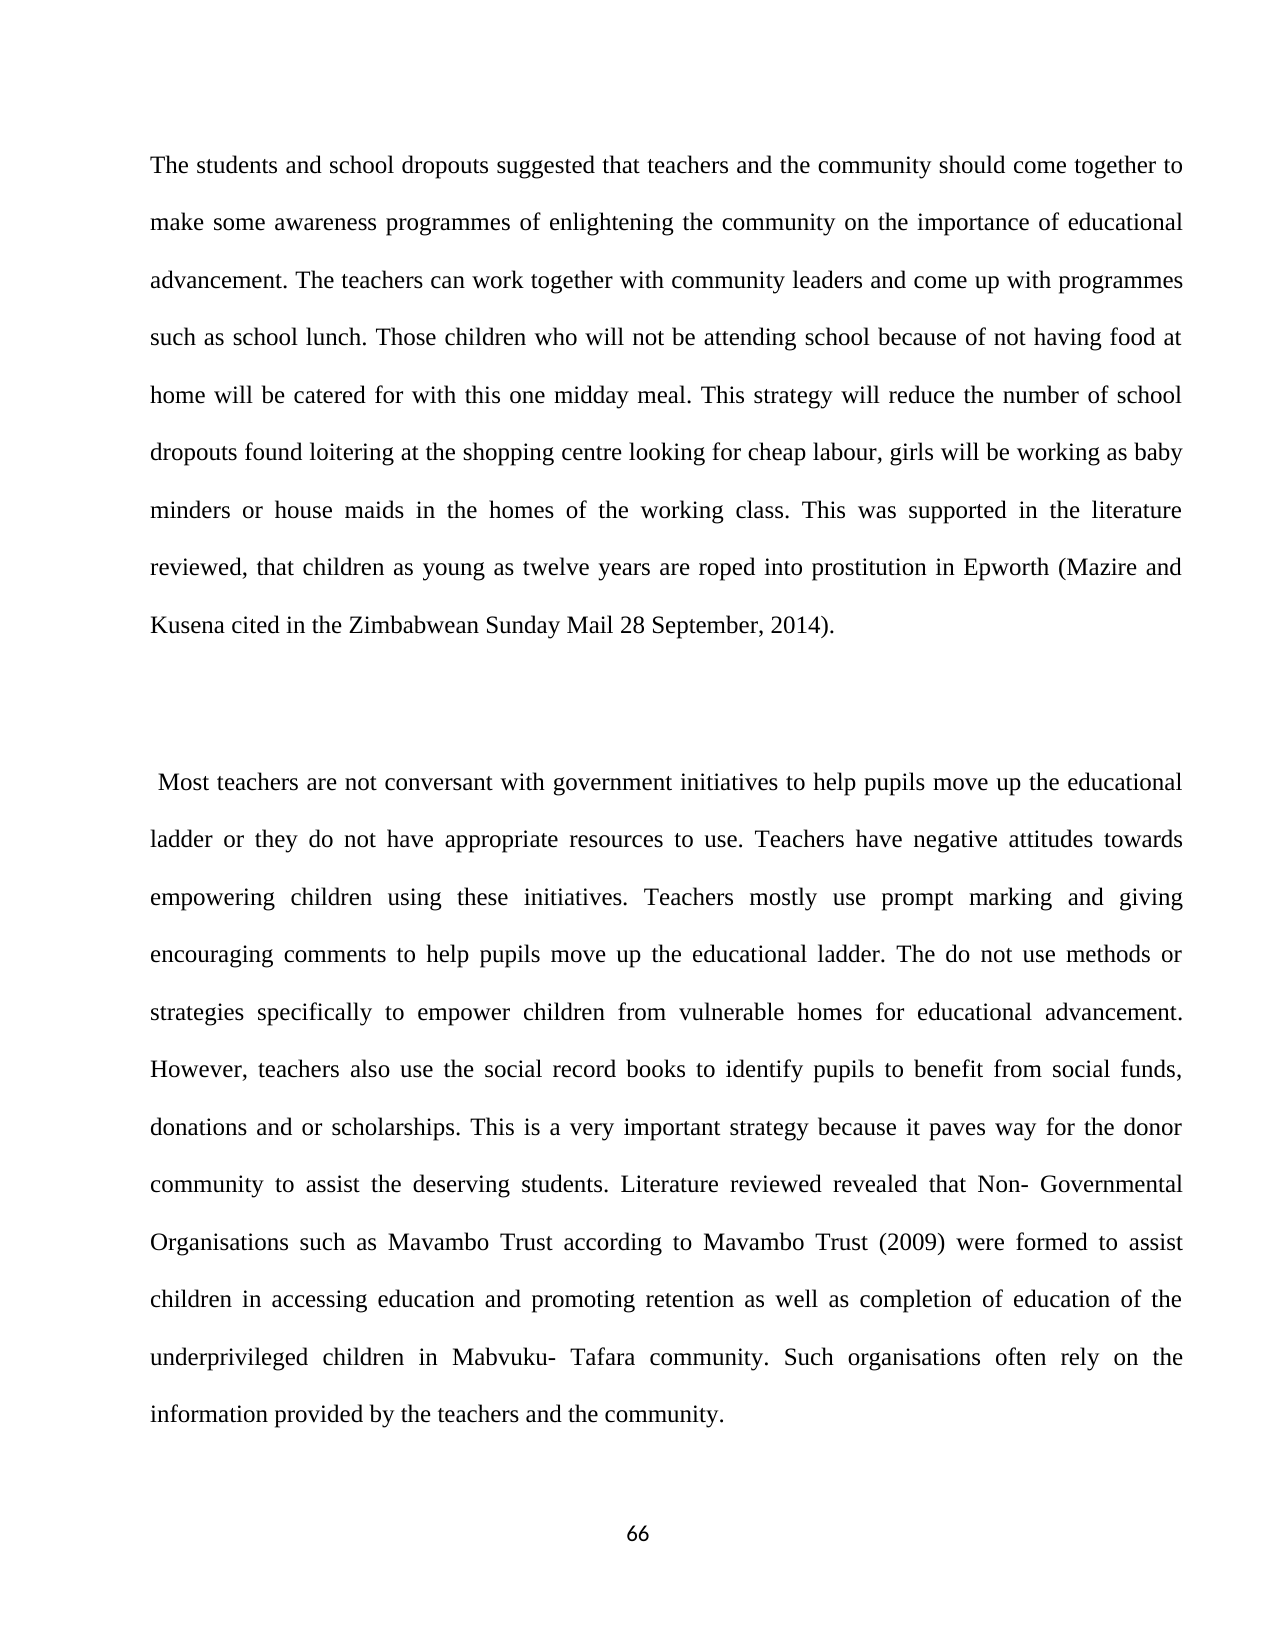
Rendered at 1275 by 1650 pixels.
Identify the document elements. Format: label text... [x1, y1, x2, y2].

text Most teachers are not conversant with government initiatives to help pupils move up the educational ladder or they do not have appropriate resources to use. Teachers have negative attitudes towards empowering children using these initiatives. Teachers mostly use prompt marking and giving encouraging comments to help pupils move up the educational ladder. The do not use methods or strategies specifically to empower children from vulnerable homes for educational advancement. However, teachers also use the social record books to identify pupils to benefit from social funds, donations and or scholarships. This is a very important strategy because it paves way for the donor community to assist the deserving students. Literature reviewed revealed that Non- Governmental Organisations such as Mavambo Trust according to Mavambo Trust (2009) were formed to assist children in accessing education and promoting retention as well as completion of education of the underprivileged children in Mabvuku- Tafara community. Such organisations often rely on the information provided by the teachers and the community. [150, 767, 1184, 1428]
text The students and school dropouts suggested that teachers and the community should come together to make some awareness programmes of enlightening the community on the importance of educational advancement. The teachers can work together with community leaders and come up with programmes such as school lunch. Those children who will not be attending school because of not having food at home will be catered for with this one midday meal. This strategy will reduce the number of school dropouts found loitering at the shopping centre looking for cheap labour, girls will be working as baby minders or house maids in the homes of the working class. This was supported in the literature reviewed, that children as young as twelve years are roped into prostitution in Epworth (Mazire and Kusena cited in the Zimbabwean Sunday Mail 28 September, 2014). [150, 150, 1184, 639]
